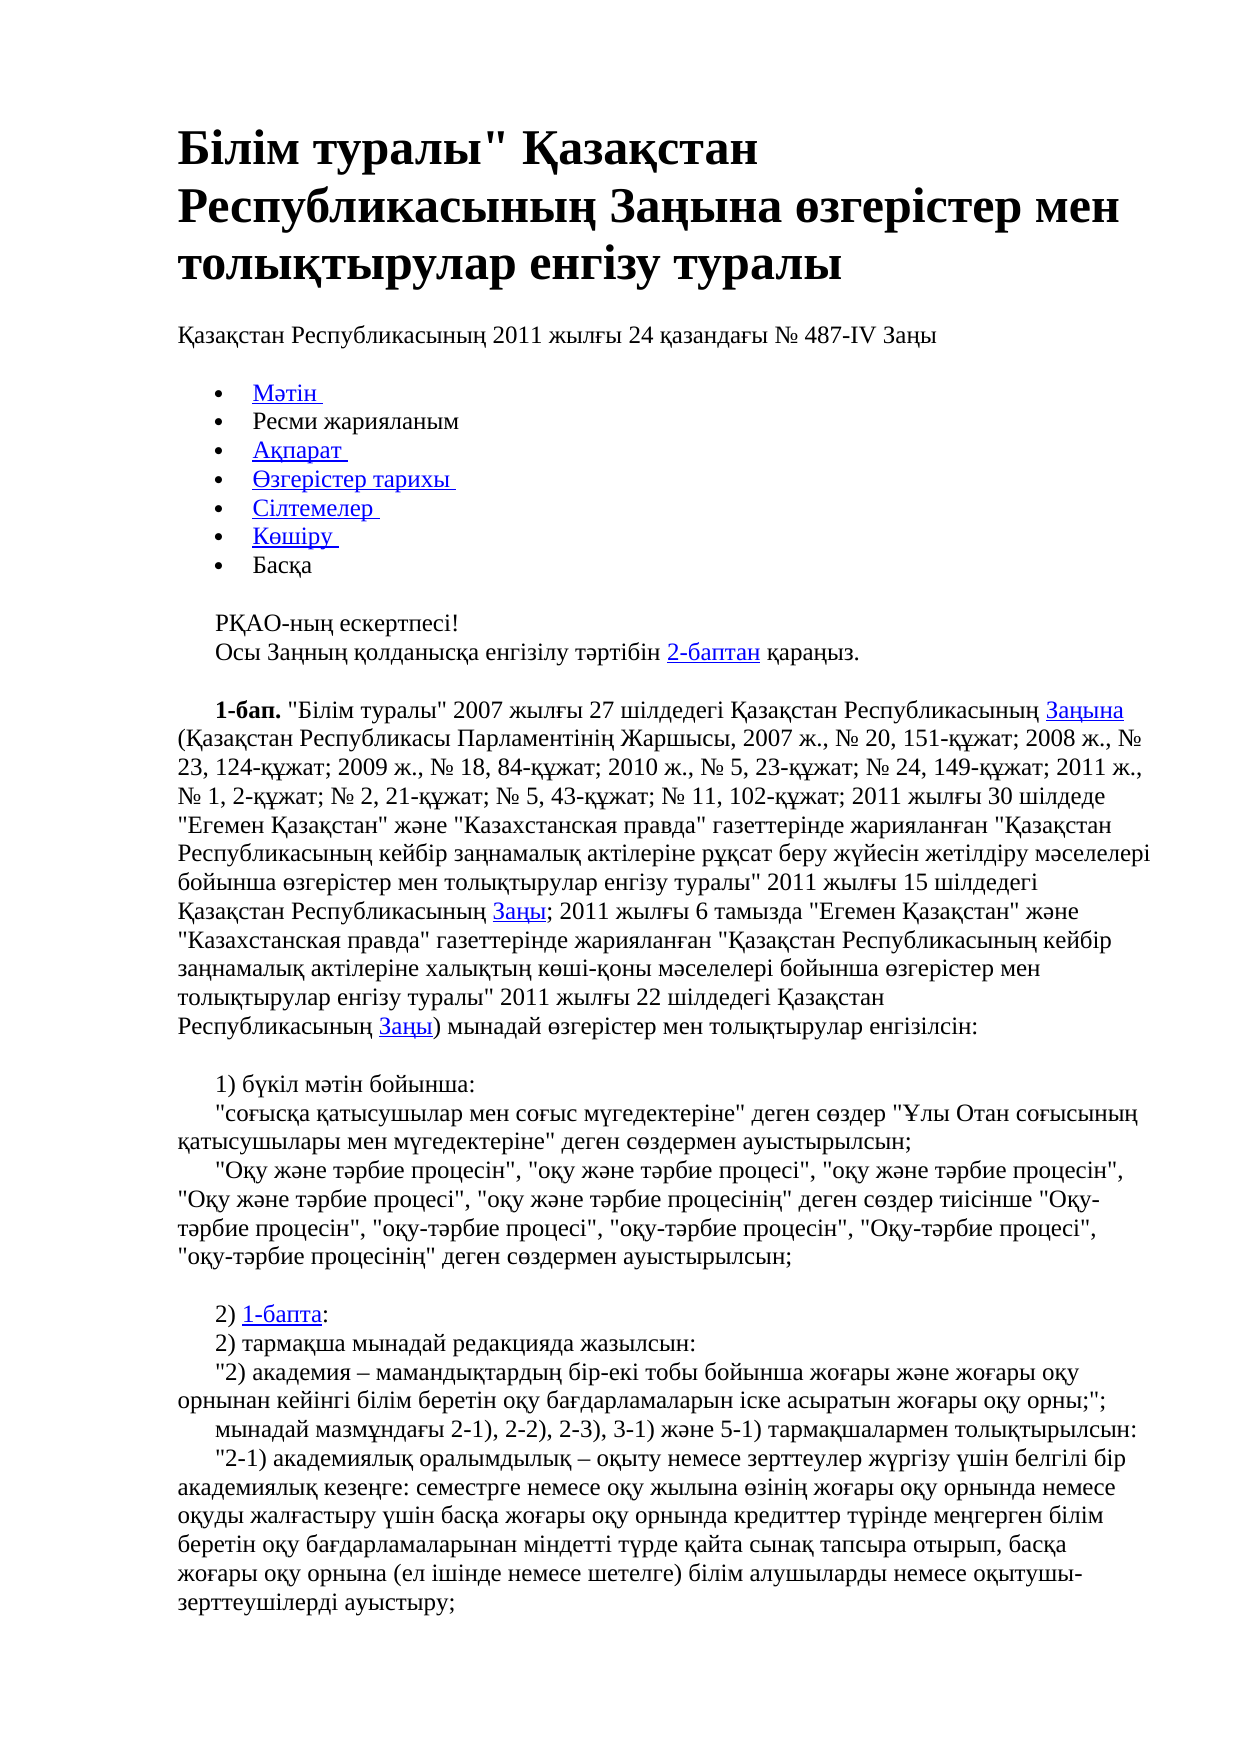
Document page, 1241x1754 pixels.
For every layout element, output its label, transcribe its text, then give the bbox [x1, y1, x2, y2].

list Көшіру [215, 521, 1152, 550]
text 1) бүкіл мәтін бойынша: "соғысқа қатысушылар мен cоғыс мүгедектеріне" деген сөздер "Ұлы Отан соғысының қатысушылары мен мүгедектеріне" деген сөздермен ауыстырылсын; "Оқу және тәрбие процесін", "оқу және тәрбие процесі", "оқу және тәрбие процесін", "Оқу және тәрбие процесі", "оқу және тәрбие процесінің" деген сөздер тиісінше "Оқу-тәрбие процесін", "оқу-тәрбие процесі", "оқу-тәрбие процесін", "Оқу-тәрбие процесі", "оқу-тәрбие процесінің" деген сөздермен ауыстырылсын; [177, 1069, 1152, 1270]
list Мәтін [215, 378, 1152, 406]
text РҚАО-ның ескертпесі! Осы Заңның қолданысқа енгізілу тәртібін 2-баптан қараңыз. [177, 608, 1152, 666]
text Қазақстан Республикасының 2011 жылғы 24 қазандағы № 487-ІV Заңы [177, 320, 1152, 348]
list Ресми жарияланым [215, 406, 1152, 435]
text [177, 1299, 1152, 1616]
list Ақпарат [215, 435, 1152, 464]
text Білім туралы" Қазақстан Республикасының Заңына өзгерістер мен толықтырулар енгізу туралы [177, 118, 1152, 291]
text 1-бап. "Білім туралы" 2007 жылғы 27 шілдедегі Қазақстан Республикасының Заңына (Қазақстан Республикасы Парламентінің Жаршысы, 2007 ж., № 20, 151-құжат; 2008 ж., № 23, 124-құжат; 2009 ж., № 18, 84-құжат; 2010 ж., № 5, 23-құжат; № 24, 149-құжат; 2011 ж., № 1, 2-құжат; № 2, 21-құжат; № 5, 43-құжат; № 11, 102-құжат; 2011 жылғы 30 шілдеде "Егемен Қазақстан" және "Казахстанская правда" газеттерінде жарияланған "Қазақстан Республикасының кейбiр заңнамалық актiлерiне рұқсат беру жүйесін жетілдіру мәселелерi бойынша өзгерiстер мен толықтырулар енгiзу туралы" 2011 жылғы 15 шілдедегі Қазақстан Республикасының Заңы; 2011 жылғы 6 тамызда "Егемен Қазақстан" және "Казахстанская правда" газеттерінде жарияланған "Қазақстан Республикасының кейбiр заңнамалық актiлерiне халықтың көші-қоны мәселелерi бойынша өзгерiстер мен толықтырулар енгiзу туралы" 2011 жылғы 22 шілдедегі Қазақстан Республикасының Заңы) мынадай өзгерістер мен толықтырулар енгізілсін: [177, 695, 1152, 1040]
list Басқа [215, 550, 1152, 579]
list Өзгерістер тарихы [215, 464, 1152, 493]
list Сілтемелер [215, 493, 1152, 521]
